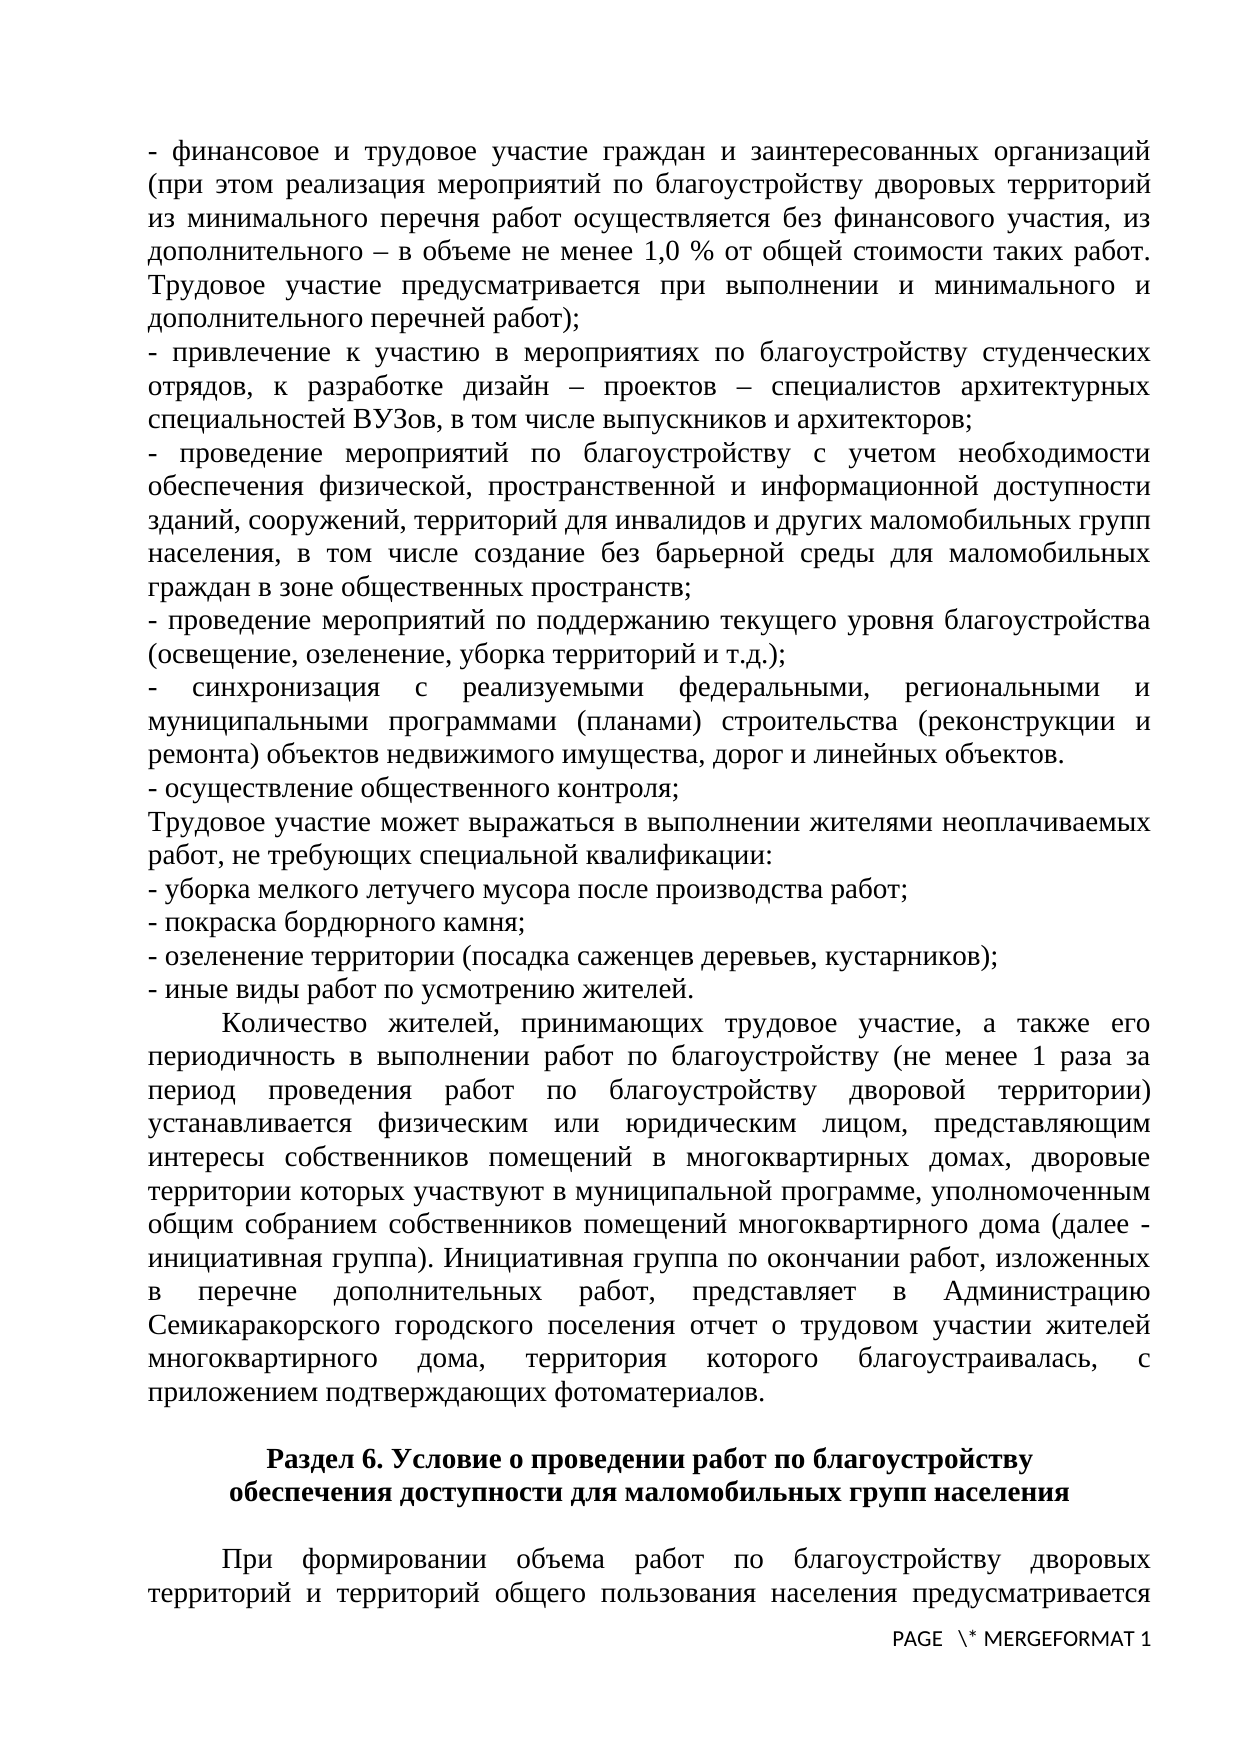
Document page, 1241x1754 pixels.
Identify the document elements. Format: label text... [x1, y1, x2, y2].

text Трудовое участие может выражаться в выполнении жителями неоплачиваемых работ, не требующих специальной квалификации: [148, 804, 1152, 871]
text обеспечения доступности для маломобильных групп населения [148, 1474, 1152, 1508]
text Количество жителей, принимающих трудовое участие, а также его периодичность в выполнении работ по благоустройству (не менее 1 раза за период проведения работ по благоустройству дворовой территории) устанавливается физическим или юридическим лицом, представляющим интересы собственников помещений в многоквартирных домах, дворовые территории которых участвуют в муниципальной программе, уполномоченным общим собранием собственников помещений многоквартирного дома (далее - инициативная группа). Инициативная группа по окончании работ, изложенных в перечне дополнительных работ, представляет в Администрацию Семикаракорского городского поселения отчет о трудовом участии жителей многоквартирного дома, территория которого благоустраивалась, с приложением подтверждающих фотоматериалов. [148, 1005, 1152, 1407]
text - синхронизация с реализуемыми федеральными, региональными и муниципальными программами (планами) строительства (реконструкции и ремонта) объектов недвижимого имущества, дорог и линейных объектов. [148, 669, 1152, 770]
text - проведение мероприятий по благоустройству с учетом необходимости обеспечения физической, пространственной и информационной доступности зданий, сооружений, территорий для инвалидов и других маломобильных групп населения, в том числе создание без барьерной среды для маломобильных граждан в зоне общественных пространств; [148, 435, 1152, 602]
text - покраска бордюрного камня; [148, 904, 1152, 938]
text Раздел 6. Условие о проведении работ по благоустройству [148, 1441, 1152, 1474]
text - озеленение территории (посадка саженцев деревьев, кустарников); [148, 938, 1152, 971]
text - привлечение к участию в мероприятиях по благоустройству студенческих отрядов, к разработке дизайн – проектов – специалистов архитектурных специальностей ВУЗов, в том числе выпускников и архитекторов; [148, 334, 1152, 435]
text - финансовое и трудовое участие граждан и заинтересованных организаций (при этом реализация мероприятий по благоустройству дворовых территорий из минимального перечня работ осуществляется без финансового участия, из дополнительного – в объеме не менее 1,0 % от общей стоимости таких работ. Трудовое участие предусматривается при выполнении и минимального и дополнительного перечней работ); [148, 133, 1152, 334]
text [148, 1542, 1152, 1609]
text - проведение мероприятий по поддержанию текущего уровня благоустройства (освещение, озеленение, уборка территорий и т.д.); [148, 602, 1152, 669]
text - уборка мелкого летучего мусора после производства работ; [148, 871, 1152, 904]
text - осуществление общественного контроля; [148, 770, 1152, 804]
text - иные виды работ по усмотрению жителей. [148, 971, 1152, 1005]
